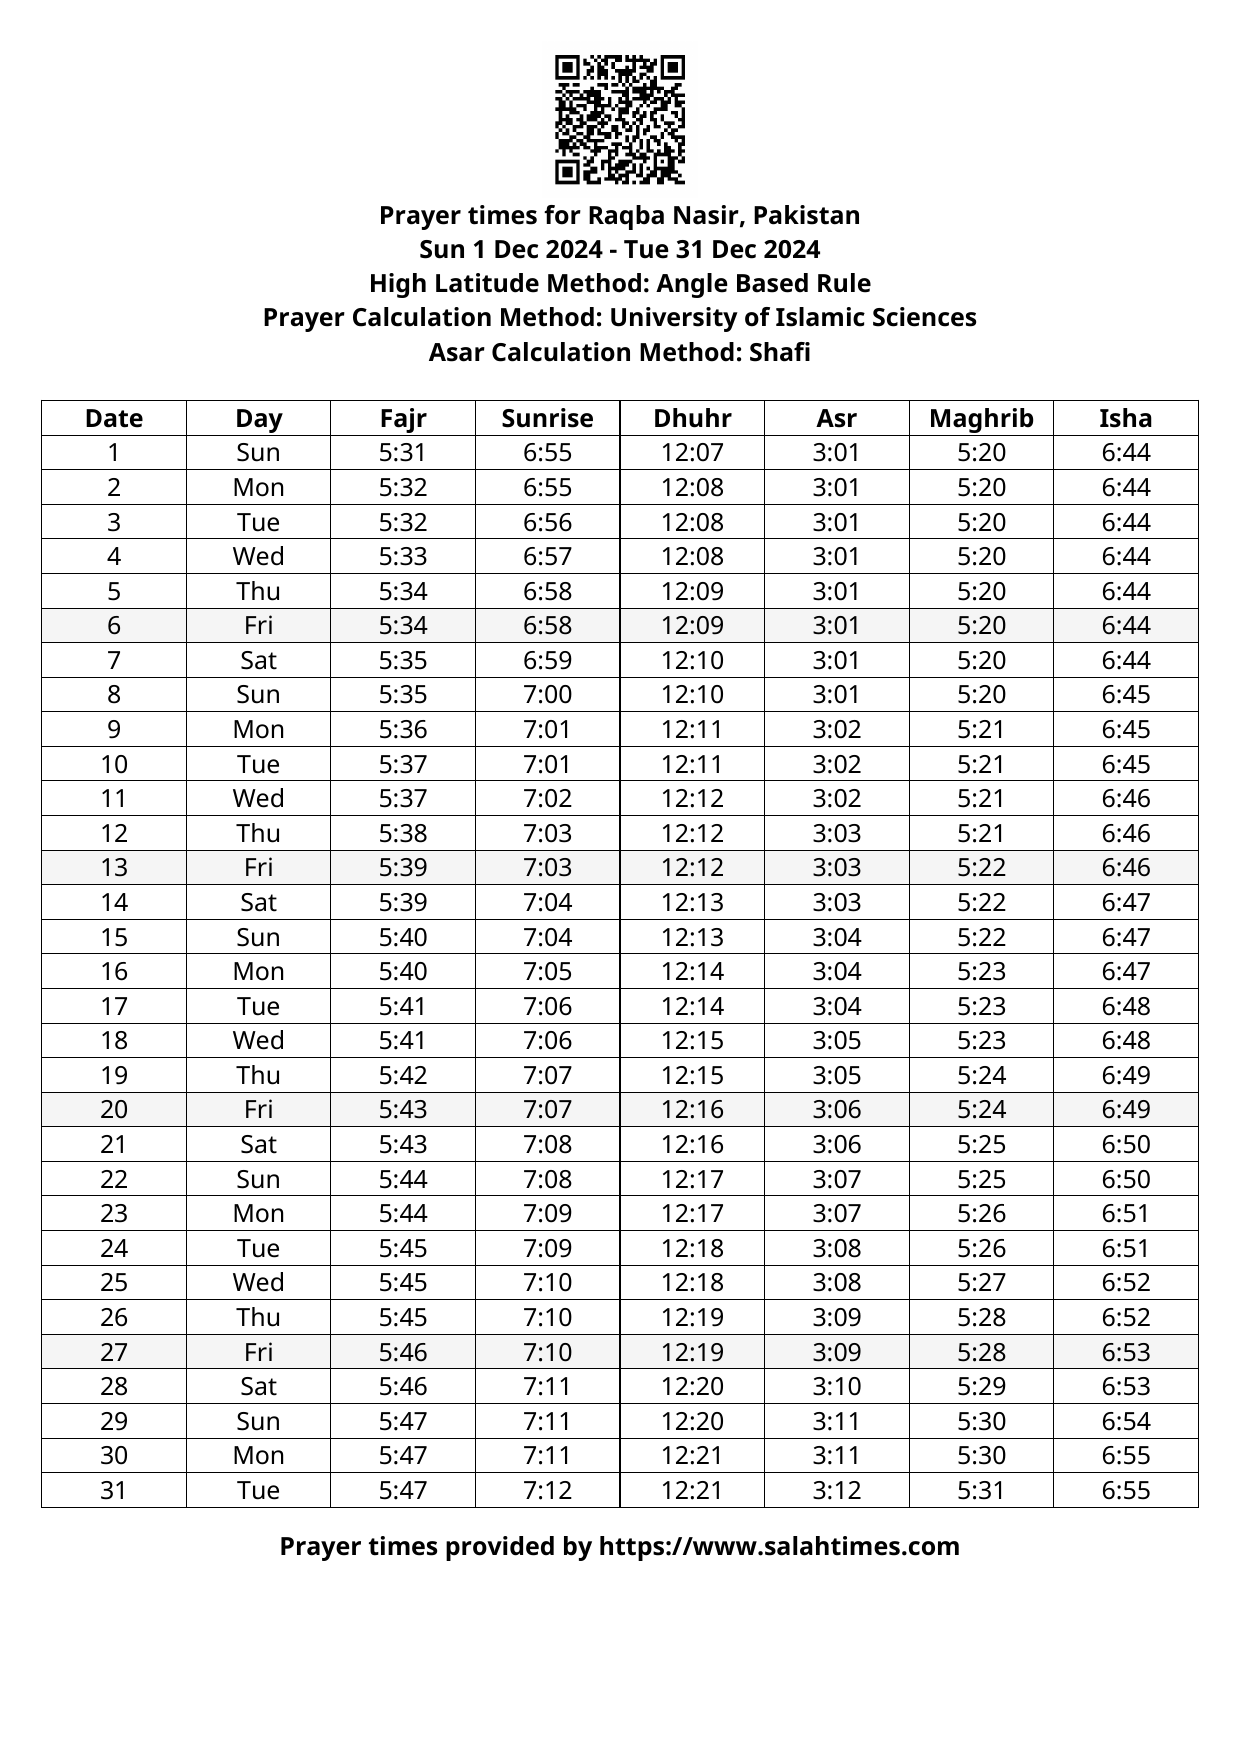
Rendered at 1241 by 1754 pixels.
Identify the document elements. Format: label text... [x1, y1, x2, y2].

table_cell 7:05 [476, 954, 619, 988]
table_cell 5:32 [331, 505, 475, 538]
table_cell 12:12 [621, 851, 764, 884]
table_cell 26 [42, 1300, 186, 1334]
table_cell 5:45 [331, 1300, 475, 1334]
table_cell 3:01 [765, 505, 909, 538]
table_cell 6:56 [476, 505, 619, 538]
table_cell 7:03 [476, 851, 619, 884]
table_cell 7:01 [476, 747, 619, 780]
table_header Dhuhr [621, 401, 764, 434]
table_cell 5:34 [331, 574, 475, 607]
table_cell Fri [187, 851, 330, 884]
picture [542, 41, 699, 198]
table_cell 6:50 [1054, 1127, 1198, 1161]
table_cell 7:08 [476, 1162, 619, 1195]
table_cell 6:45 [1054, 712, 1198, 746]
table_cell 10 [42, 747, 186, 780]
table_cell 3:05 [765, 1024, 909, 1057]
table_cell 5:24 [910, 1058, 1053, 1092]
table_cell 5:20 [910, 505, 1053, 538]
table_cell 6:55 [1054, 1439, 1198, 1472]
table_cell 12:08 [621, 539, 764, 573]
table_cell 5:34 [331, 609, 475, 642]
table_cell 22 [42, 1162, 186, 1195]
table_cell 7:09 [476, 1231, 619, 1264]
table_cell 7:11 [476, 1439, 619, 1472]
table_cell 24 [42, 1231, 186, 1264]
table_cell 5:21 [910, 712, 1053, 746]
table_cell 5:25 [910, 1162, 1053, 1195]
table_cell 12:09 [621, 609, 764, 642]
table_cell 5:46 [331, 1369, 475, 1403]
table_cell 5:26 [910, 1231, 1053, 1264]
table_cell 5:40 [331, 954, 475, 988]
table_cell 5:35 [331, 643, 475, 677]
table_cell Thu [187, 816, 330, 849]
table_cell 7:07 [476, 1093, 619, 1126]
table_cell 12:11 [621, 712, 764, 746]
table_cell 6:58 [476, 609, 619, 642]
table_cell 12:15 [621, 1024, 764, 1057]
table_cell 6:58 [476, 574, 619, 607]
table_cell 5:21 [910, 747, 1053, 780]
table_cell 5:43 [331, 1127, 475, 1161]
table_cell 3:03 [765, 816, 909, 849]
table_cell 6:50 [1054, 1162, 1198, 1195]
table_cell 7:04 [476, 920, 619, 953]
table_cell 3:04 [765, 989, 909, 1022]
table_cell 6:48 [1054, 1024, 1198, 1057]
table_cell 7:06 [476, 1024, 619, 1057]
table_cell 5:20 [910, 643, 1053, 677]
table_cell 23 [42, 1196, 186, 1230]
table_cell Sun [187, 1404, 330, 1437]
table_cell 7:03 [476, 816, 619, 849]
table_cell 12:16 [621, 1093, 764, 1126]
table_cell 7:01 [476, 712, 619, 746]
table_cell 3:02 [765, 781, 909, 815]
table_cell 3:01 [765, 436, 909, 469]
table_cell 6:44 [1054, 505, 1198, 538]
table_cell 5:22 [910, 885, 1053, 919]
table_cell 7:11 [476, 1369, 619, 1403]
table_cell Sun [187, 1162, 330, 1195]
table_cell 17 [42, 989, 186, 1022]
table_cell 7:09 [476, 1196, 619, 1230]
table_cell 5:26 [910, 1196, 1053, 1230]
table_cell 12:10 [621, 678, 764, 711]
table_cell 3:11 [765, 1404, 909, 1437]
table_cell 5:32 [331, 470, 475, 504]
table_cell 12:14 [621, 989, 764, 1022]
table_cell 5:27 [910, 1266, 1053, 1299]
table_cell Sat [187, 643, 330, 677]
table_cell 6:46 [1054, 816, 1198, 849]
table_cell 8 [42, 678, 186, 711]
table_cell 3:08 [765, 1231, 909, 1264]
table_cell 3:07 [765, 1162, 909, 1195]
table_cell 7:11 [476, 1404, 619, 1437]
table_cell 5:20 [910, 470, 1053, 504]
table_cell 5:28 [910, 1300, 1053, 1334]
table_cell 12:13 [621, 885, 764, 919]
text Prayer Calculation Method: University of Islamic Sciences [42, 300, 1198, 334]
table_cell 5:20 [910, 539, 1053, 573]
table_cell 5:42 [331, 1058, 475, 1092]
table_cell 15 [42, 920, 186, 953]
table_cell 29 [42, 1404, 186, 1437]
table_cell Wed [187, 1024, 330, 1057]
table_cell Sat [187, 1127, 330, 1161]
table_cell 3:05 [765, 1058, 909, 1092]
table_cell 5:43 [331, 1093, 475, 1126]
table_cell 3:12 [765, 1473, 909, 1507]
table_cell Fri [187, 609, 330, 642]
table_cell 5:35 [331, 678, 475, 711]
table_cell 5:28 [910, 1335, 1053, 1368]
table_cell 3:03 [765, 885, 909, 919]
table_cell Sat [187, 885, 330, 919]
table_cell 31 [42, 1473, 186, 1507]
table_cell 6:53 [1054, 1369, 1198, 1403]
table_cell 12:10 [621, 643, 764, 677]
table_cell 5:46 [331, 1335, 475, 1368]
table_cell 6:44 [1054, 643, 1198, 677]
table_cell 5:20 [910, 574, 1053, 607]
table_cell 3:01 [765, 574, 909, 607]
table_cell 5:31 [910, 1473, 1053, 1507]
table_cell Fri [187, 1093, 330, 1126]
table_cell 5:21 [910, 816, 1053, 849]
table_cell 6:45 [1054, 678, 1198, 711]
table_cell 5:22 [910, 920, 1053, 953]
table_cell 2 [42, 470, 186, 504]
table_cell 12:20 [621, 1369, 764, 1403]
table_cell 5:45 [331, 1231, 475, 1264]
table_cell 20 [42, 1093, 186, 1126]
table_cell Thu [187, 1300, 330, 1334]
table_cell Mon [187, 470, 330, 504]
table_cell Sun [187, 678, 330, 711]
table_cell 5:33 [331, 539, 475, 573]
table_cell 14 [42, 885, 186, 919]
table_cell 7:02 [476, 781, 619, 815]
table_cell 3:02 [765, 712, 909, 746]
table_cell 5:23 [910, 989, 1053, 1022]
table_cell 5:41 [331, 989, 475, 1022]
table_cell 3:06 [765, 1093, 909, 1126]
table_cell Tue [187, 989, 330, 1022]
table_cell 3:04 [765, 920, 909, 953]
table_cell 5:20 [910, 609, 1053, 642]
table_cell 12:07 [621, 436, 764, 469]
table_cell 3:01 [765, 643, 909, 677]
table_cell 12:17 [621, 1196, 764, 1230]
table_cell 5:36 [331, 712, 475, 746]
table_cell 6:52 [1054, 1266, 1198, 1299]
table_cell 5:29 [910, 1369, 1053, 1403]
table_cell 12:08 [621, 470, 764, 504]
table_cell 12:11 [621, 747, 764, 780]
table_cell 6:44 [1054, 539, 1198, 573]
table_cell 5:21 [910, 781, 1053, 815]
table_cell 3:11 [765, 1439, 909, 1472]
table_cell 6:44 [1054, 436, 1198, 469]
table_cell 16 [42, 954, 186, 988]
table_cell Mon [187, 1439, 330, 1472]
table_cell 19 [42, 1058, 186, 1092]
table_cell 7:07 [476, 1058, 619, 1092]
table_cell Wed [187, 1266, 330, 1299]
table_cell 3:03 [765, 851, 909, 884]
text Asar Calculation Method: Shafi [42, 334, 1198, 368]
table_cell 6:44 [1054, 609, 1198, 642]
table_cell 5:38 [331, 816, 475, 849]
table_cell 3:01 [765, 539, 909, 573]
table_cell Sat [187, 1369, 330, 1403]
table_cell 6:59 [476, 643, 619, 677]
table_cell 3:01 [765, 678, 909, 711]
table_cell 12:12 [621, 781, 764, 815]
table_cell 5:30 [910, 1439, 1053, 1472]
table_cell 30 [42, 1439, 186, 1472]
table_cell 3:07 [765, 1196, 909, 1230]
table_cell 5:37 [331, 781, 475, 815]
table_cell 7:08 [476, 1127, 619, 1161]
table_cell 5:20 [910, 436, 1053, 469]
table_cell 7:06 [476, 989, 619, 1022]
table_cell 5:24 [910, 1093, 1053, 1126]
table_header Day [187, 401, 330, 434]
table_cell Tue [187, 505, 330, 538]
table_cell 5:23 [910, 1024, 1053, 1057]
table_cell 7:04 [476, 885, 619, 919]
table_cell 12:18 [621, 1231, 764, 1264]
table_cell 3 [42, 505, 186, 538]
table_cell 18 [42, 1024, 186, 1057]
table_header Fajr [331, 401, 475, 434]
table_cell 3:02 [765, 747, 909, 780]
table_cell 5:47 [331, 1473, 475, 1507]
text Sun 1 Dec 2024 - Tue 31 Dec 2024 [42, 232, 1198, 266]
table_cell 12:17 [621, 1162, 764, 1195]
table_cell 5:39 [331, 885, 475, 919]
table_cell Thu [187, 1058, 330, 1092]
table_cell 5:47 [331, 1404, 475, 1437]
table_cell 12:19 [621, 1300, 764, 1334]
table_cell 6:45 [1054, 747, 1198, 780]
table_cell 12:08 [621, 505, 764, 538]
table_cell 6:44 [1054, 470, 1198, 504]
table_cell 7:10 [476, 1300, 619, 1334]
table_cell 12:14 [621, 954, 764, 988]
table_cell 11 [42, 781, 186, 815]
table_cell 7:10 [476, 1266, 619, 1299]
table_cell 6:55 [1054, 1473, 1198, 1507]
table_cell 3:06 [765, 1127, 909, 1161]
table_cell 12:12 [621, 816, 764, 849]
table_cell 6:55 [476, 436, 619, 469]
text High Latitude Method: Angle Based Rule [42, 266, 1198, 300]
table_cell 5:44 [331, 1196, 475, 1230]
table_cell 6:48 [1054, 989, 1198, 1022]
table_cell 6:49 [1054, 1093, 1198, 1126]
table_cell 5:37 [331, 747, 475, 780]
table_cell 3:10 [765, 1369, 909, 1403]
table_cell 28 [42, 1369, 186, 1403]
table_cell 5:41 [331, 1024, 475, 1057]
table_cell 5:40 [331, 920, 475, 953]
table_cell 6:53 [1054, 1335, 1198, 1368]
table_header Sunrise [476, 401, 619, 434]
table_cell 12:16 [621, 1127, 764, 1161]
table_header Asr [765, 401, 909, 434]
table_cell 5:47 [331, 1439, 475, 1472]
table_cell Wed [187, 539, 330, 573]
table_cell 6:49 [1054, 1058, 1198, 1092]
text Prayer times for Raqba Nasir, Pakistan [42, 198, 1198, 232]
table_cell 6:52 [1054, 1300, 1198, 1334]
table_cell 6:44 [1054, 574, 1198, 607]
table_cell Mon [187, 712, 330, 746]
table_cell 6:46 [1054, 781, 1198, 815]
table_cell 12:18 [621, 1266, 764, 1299]
table_cell 5:22 [910, 851, 1053, 884]
table_cell 12 [42, 816, 186, 849]
table_cell 9 [42, 712, 186, 746]
table_cell 6:57 [476, 539, 619, 573]
table_cell 27 [42, 1335, 186, 1368]
table_cell 3:09 [765, 1300, 909, 1334]
table_cell 5:25 [910, 1127, 1053, 1161]
table_cell 12:09 [621, 574, 764, 607]
table_cell Wed [187, 781, 330, 815]
table_cell Sun [187, 436, 330, 469]
table_cell 12:19 [621, 1335, 764, 1368]
table_cell 5:23 [910, 954, 1053, 988]
table_header Maghrib [910, 401, 1053, 434]
table_cell Tue [187, 1231, 330, 1264]
table_cell 3:04 [765, 954, 909, 988]
table_cell Tue [187, 747, 330, 780]
table_cell Thu [187, 574, 330, 607]
table_cell 21 [42, 1127, 186, 1161]
table_cell Mon [187, 1196, 330, 1230]
table_cell 5:45 [331, 1266, 475, 1299]
table_cell Tue [187, 1473, 330, 1507]
table_cell 13 [42, 851, 186, 884]
text Prayer times provided by https://www.salahtimes.com [42, 1528, 1198, 1563]
table_cell 6:47 [1054, 885, 1198, 919]
table_cell 3:01 [765, 470, 909, 504]
table_cell 5 [42, 574, 186, 607]
table_cell 4 [42, 539, 186, 573]
table_cell 7 [42, 643, 186, 677]
table_cell 6:55 [476, 470, 619, 504]
table_cell 3:01 [765, 609, 909, 642]
table_cell 6:46 [1054, 851, 1198, 884]
table_cell 7:00 [476, 678, 619, 711]
table_cell 12:21 [621, 1439, 764, 1472]
table_cell Sun [187, 920, 330, 953]
table_cell 6:51 [1054, 1196, 1198, 1230]
table_header Date [42, 401, 186, 434]
table_cell 3:08 [765, 1266, 909, 1299]
table_cell 5:20 [910, 678, 1053, 711]
table_cell 1 [42, 436, 186, 469]
table_cell 6:47 [1054, 954, 1198, 988]
table_cell 12:15 [621, 1058, 764, 1092]
table_cell Mon [187, 954, 330, 988]
table_cell 25 [42, 1266, 186, 1299]
table_cell 12:13 [621, 920, 764, 953]
table_cell 12:20 [621, 1404, 764, 1437]
table_cell 6 [42, 609, 186, 642]
table_cell 6:47 [1054, 920, 1198, 953]
table_cell 6:51 [1054, 1231, 1198, 1264]
table_cell 12:21 [621, 1473, 764, 1507]
table_cell 5:39 [331, 851, 475, 884]
table_cell 5:44 [331, 1162, 475, 1195]
table_cell 3:09 [765, 1335, 909, 1368]
table_cell 5:30 [910, 1404, 1053, 1437]
table_cell 7:12 [476, 1473, 619, 1507]
table_cell 6:54 [1054, 1404, 1198, 1437]
table_header Isha [1054, 401, 1198, 434]
table_cell 7:10 [476, 1335, 619, 1368]
table_cell Fri [187, 1335, 330, 1368]
table_cell 5:31 [331, 436, 475, 469]
